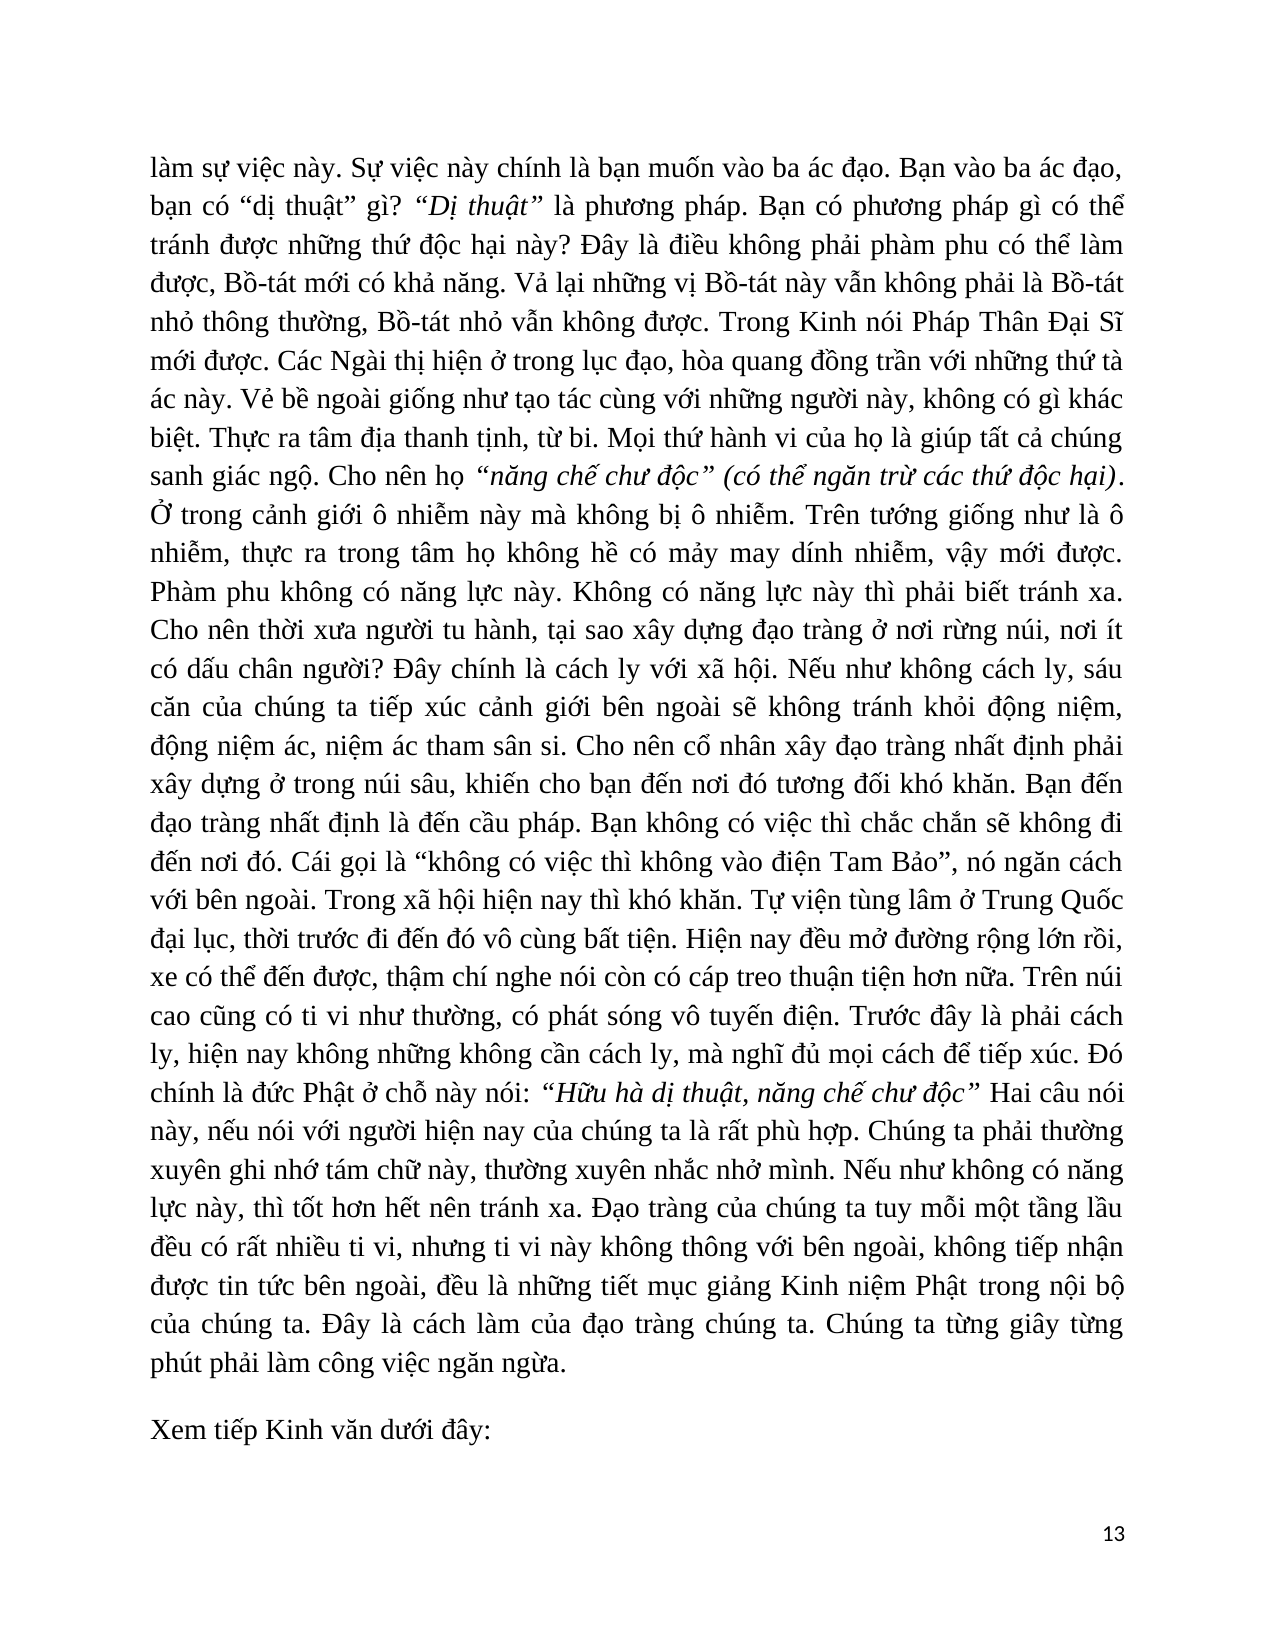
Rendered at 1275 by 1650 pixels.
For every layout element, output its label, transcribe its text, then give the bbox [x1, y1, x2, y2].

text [150, 150, 1125, 1378]
text Xem tiếp Kinh văn dưới đây: [150, 1412, 1125, 1446]
